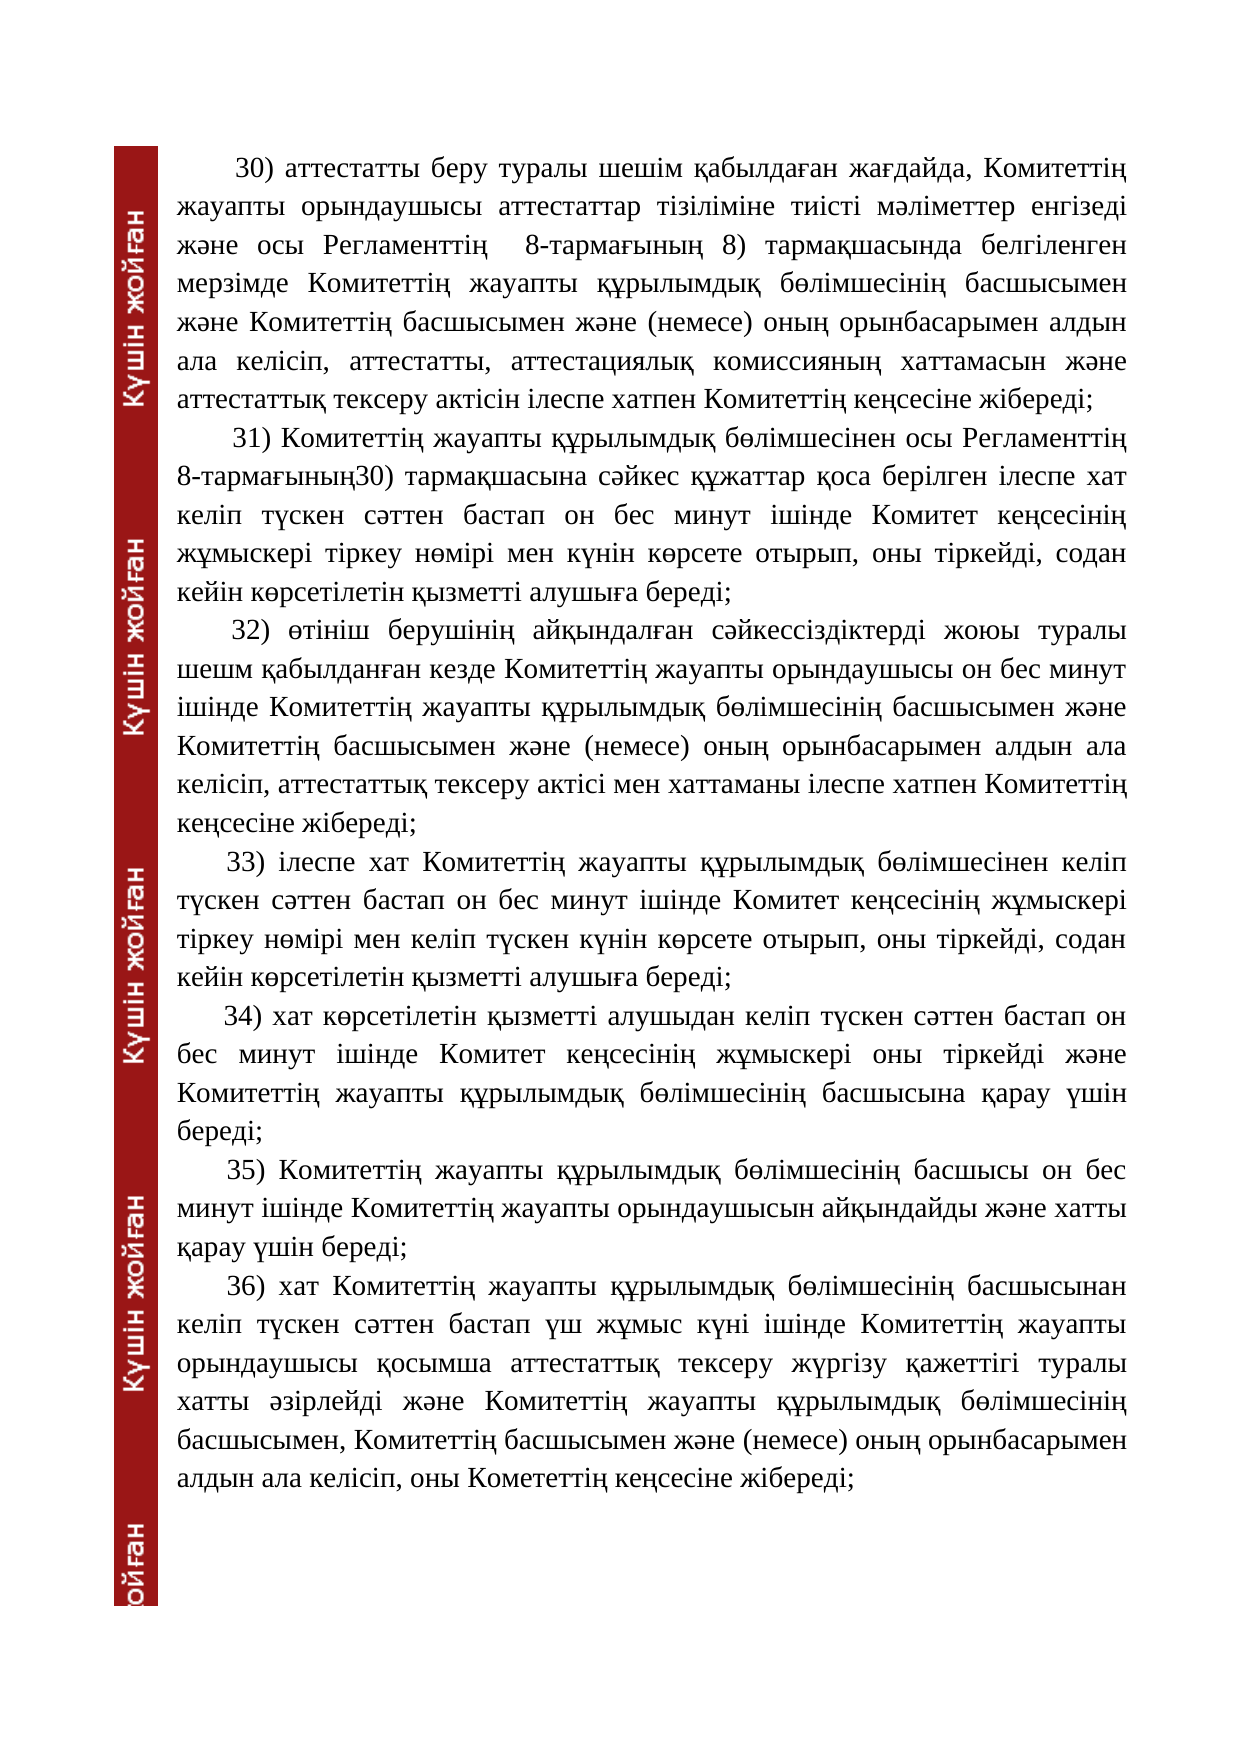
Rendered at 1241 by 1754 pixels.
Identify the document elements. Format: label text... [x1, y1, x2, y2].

text 33) ілеспе хат Комитеттің жауапты құрылымдық бөлімшесінен келіп түскен сәттен бастап он бес минут ішінде Комитет кеңсесінің жұмыскері тіркеу нөмірі мен келіп түскен күнін көрсете отырып, оны тіркейді, содан кейін көрсетілетін қызметті алушыға береді; [112, 844, 1128, 993]
picture [114, 415, 158, 420]
text 30) аттестатты беру туралы шешім қабылдаған жағдайда, Комитеттің жауапты орындаушысы аттестаттар тізіліміне тиісті мәліметтер енгізеді және осы Регламенттің 8-тармағының 8) тармақшасында белгіленген мерзімде Комитеттің жауапты құрылымдық бөлімшесінің басшысымен және Комитеттің басшысымен және (немесе) оның орынбасарымен алдын ала келісіп, аттестатты, аттестациялық комиссияның хаттамасын және аттестаттық тексеру актісін ілеспе хатпен Комитеттің кеңсесіне жібереді; [112, 150, 1128, 415]
text 35) Комитеттің жауапты құрылымдық бөлімшесінің басшысы он бес минут ішінде Комитеттің жауапты орындаушысын айқындайды және хатты қарау үшін береді; [112, 1152, 1128, 1263]
picture [114, 1494, 158, 1606]
picture [114, 146, 158, 150]
picture [114, 839, 158, 844]
picture [114, 1147, 158, 1152]
text 32) өтініш берушінің айқындалған сәйкессіздіктерді жоюы туралы шешм қабылданған кезде Комитеттің жауапты орындаушысы он бес минут ішінде Комитеттің жауапты құрылымдық бөлімшесінің басшысымен және Комитеттің басшысымен және (немесе) оның орынбасарымен алдын ала келісіп, аттестаттық тексеру актісі мен хаттаманы ілеспе хатпен Комитеттің кеңсесіне жібереді; [112, 612, 1128, 839]
picture [114, 607, 158, 612]
text 36) хат Комитеттің жауапты құрылымдық бөлімшесінің басшысынан келіп түскен сәттен бастап үш жұмыс күні ішінде Комитеттің жауапты орындаушысы қосымша аттестаттық тексеру жүргізу қажеттігі туралы хатты әзірлейді және Комитеттің жауапты құрылымдық бөлімшесінің басшысымен, Комитеттің басшысымен және (немесе) оның орынбасарымен алдын ала келісіп, оны Комететтің кеңсесіне жібереді; [112, 1268, 1128, 1494]
picture [114, 1263, 158, 1268]
text 31) Комитеттің жауапты құрылымдық бөлімшесінен осы Регламенттің 8-тармағының30) тармақшасына сәйкес құжаттар қоса берілген ілеспе хат келіп түскен сәттен бастап он бес минут ішінде Комитет кеңсесінің жұмыскері тіркеу нөмірі мен күнін көрсете отырып, оны тіркейді, содан кейін көрсетілетін қызметті алушыға береді; [112, 420, 1128, 607]
picture [114, 993, 158, 998]
text 34) хат көрсетілетін қызметті алушыдан келіп түскен сәттен бастап он бес минут ішінде Комитет кеңсесінің жұмыскері оны тіркейді және Комитеттің жауапты құрылымдық бөлімшесінің басшысына қарау үшін береді; [112, 998, 1128, 1147]
